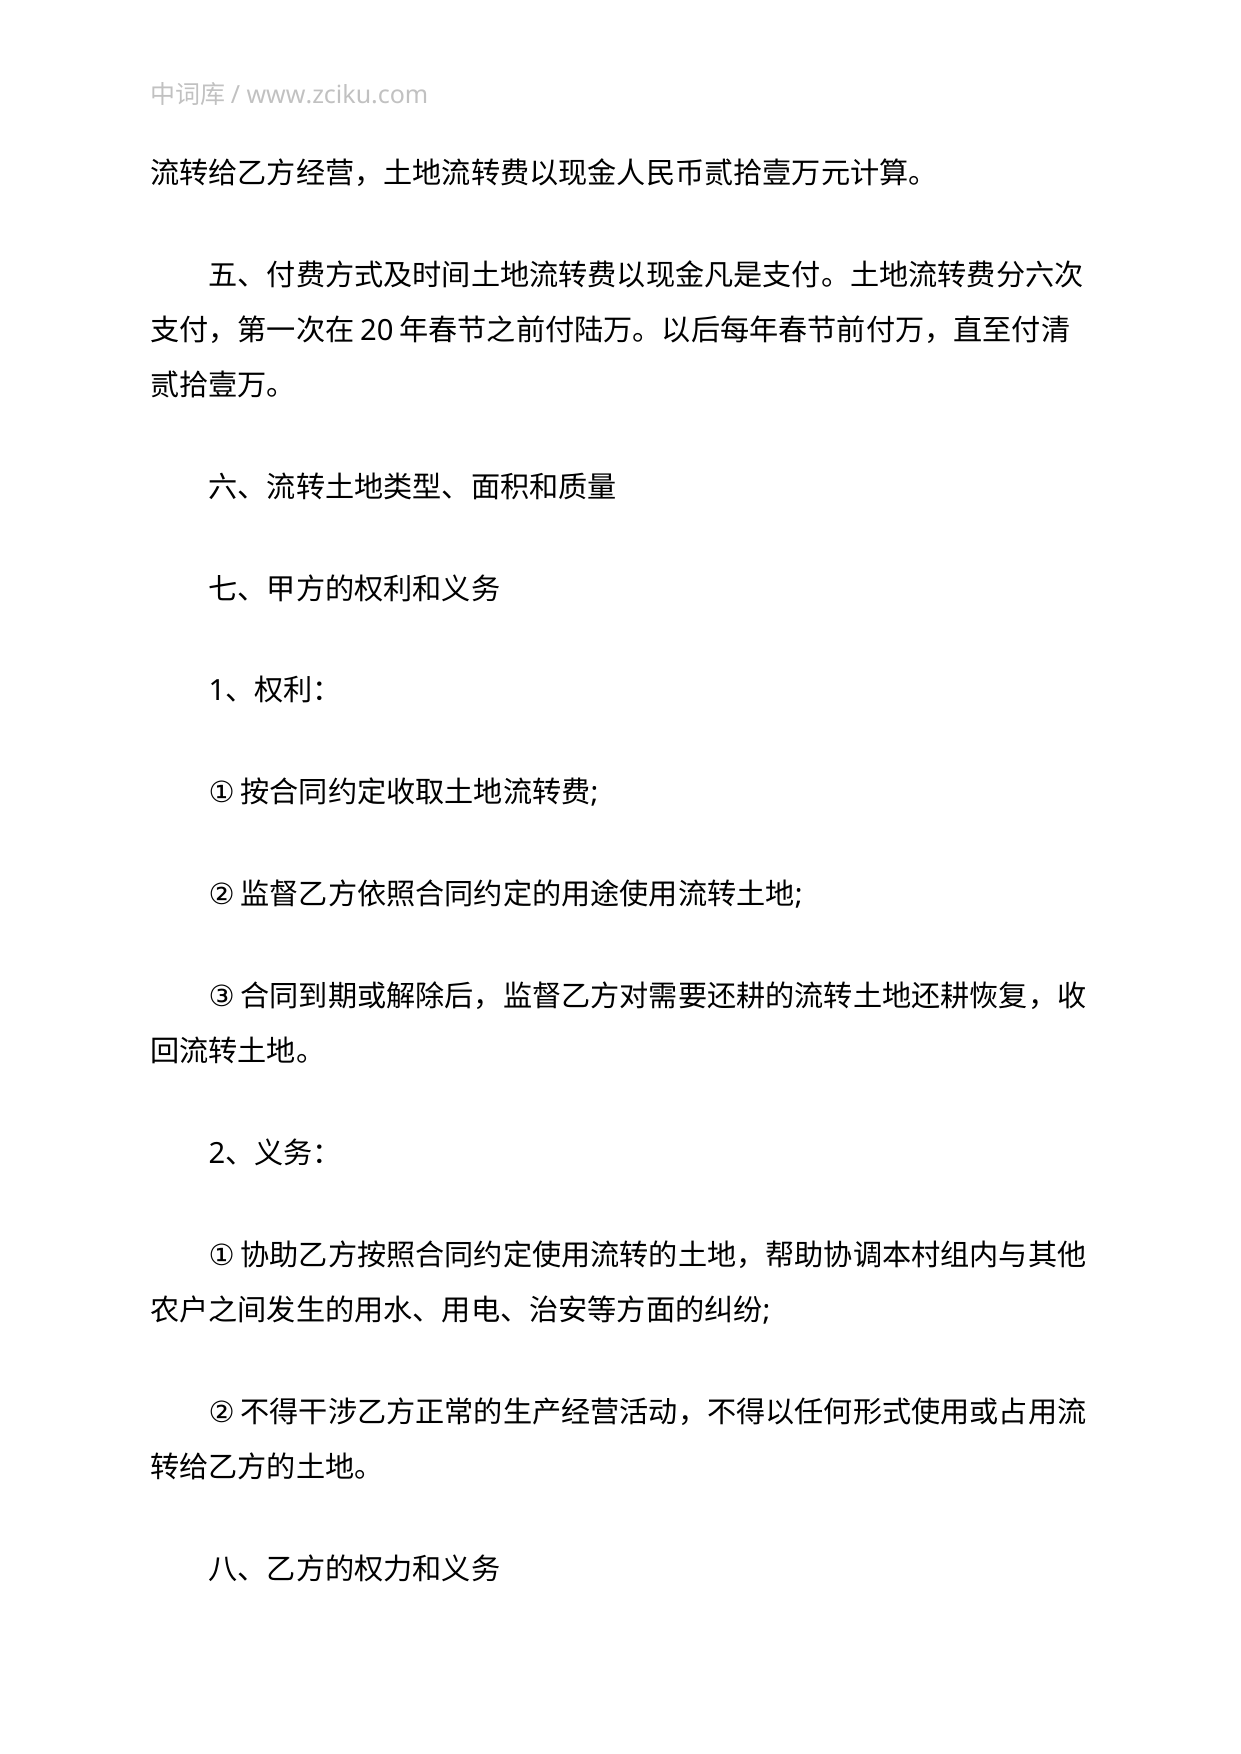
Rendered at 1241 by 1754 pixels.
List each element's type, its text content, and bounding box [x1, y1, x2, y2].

text 2、义务： [150, 1130, 1090, 1172]
text ②不得干涉乙方正常的生产经营活动，不得以任何形式使用或占用流转给乙方的土地。 [150, 1389, 1090, 1486]
text ①按合同约定收取土地流转费; [150, 769, 1090, 811]
text 五、付费方式及时间土地流转费以现金凡是支付。土地流转费分六次支付，第一次在20年春节之前付陆万。以后每年春节前付万，直至付清贰拾壹万。 [150, 252, 1090, 404]
text 七、甲方的权利和义务 [150, 565, 1090, 607]
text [150, 150, 1090, 192]
text ③合同到期或解除后，监督乙方对需要还耕的流转土地还耕恢复，收回流转土地。 [150, 973, 1090, 1070]
text 1、权利： [150, 667, 1090, 709]
text ①协助乙方按照合同约定使用流转的土地，帮助协调本村组内与其他农户之间发生的用水、用电、治安等方面的纠纷; [150, 1232, 1090, 1329]
text ②监督乙方依照合同约定的用途使用流转土地; [150, 871, 1090, 913]
text 六、流转土地类型、面积和质量 [150, 463, 1090, 506]
text 八、乙方的权力和义务 [150, 1545, 1090, 1588]
